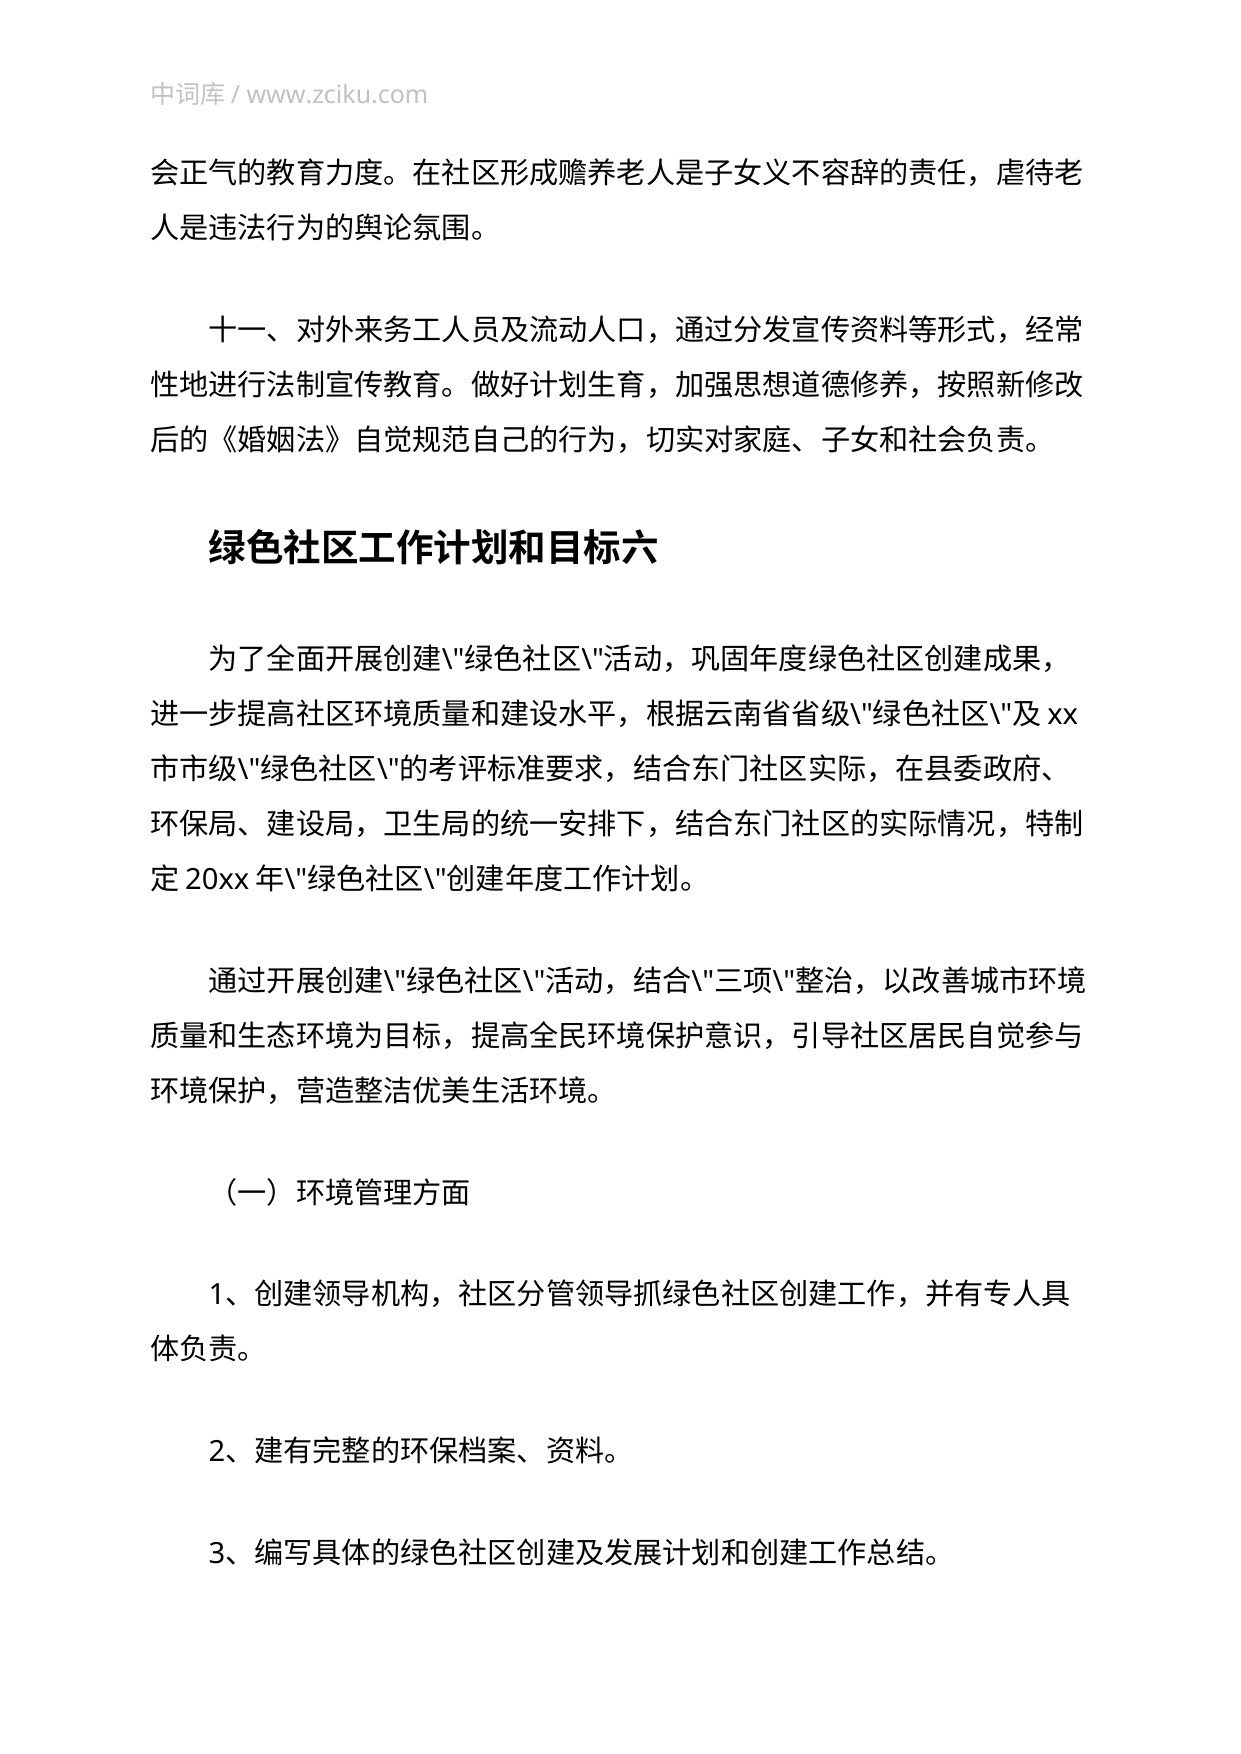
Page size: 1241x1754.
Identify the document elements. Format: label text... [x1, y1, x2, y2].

text 2、建有完整的环保档案、资料。 [150, 1428, 1090, 1470]
text 绿色社区工作计划和目标六 [150, 518, 1090, 572]
text 3、编写具体的绿色社区创建及发展计划和创建工作总结。 [150, 1530, 1090, 1572]
text 通过开展创建\"绿色社区\"活动，结合\"三项\"整治，以改善城市环境质量和生态环境为目标，提高全民环境保护意识，引导社区居民自觉参与环境保护，营造整洁优美生活环境。 [150, 957, 1090, 1110]
text 1、创建领导机构，社区分管领导抓绿色社区创建工作，并有专人具体负责。 [150, 1271, 1090, 1368]
text 十一、对外来务工人员及流动人口，通过分发宣传资料等形式，经常性地进行法制宣传教育。做好计划生育，加强思想道德修养，按照新修改后的《婚姻法》自觉规范自己的行为，切实对家庭、子女和社会负责。 [150, 307, 1090, 459]
text 为了全面开展创建\"绿色社区\"活动，巩固年度绿色社区创建成果，进一步提高社区环境质量和建设水平，根据云南省省级\"绿色社区\"及xx市市级\"绿色社区\"的考评标准要求，结合东门社区实际，在县委政府、环保局、建设局，卫生局的统一安排下，结合东门社区的实际情况，特制定20xx年\"绿色社区\"创建年度工作计划。 [150, 636, 1090, 898]
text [150, 150, 1090, 247]
text （一）环境管理方面 [150, 1169, 1090, 1211]
